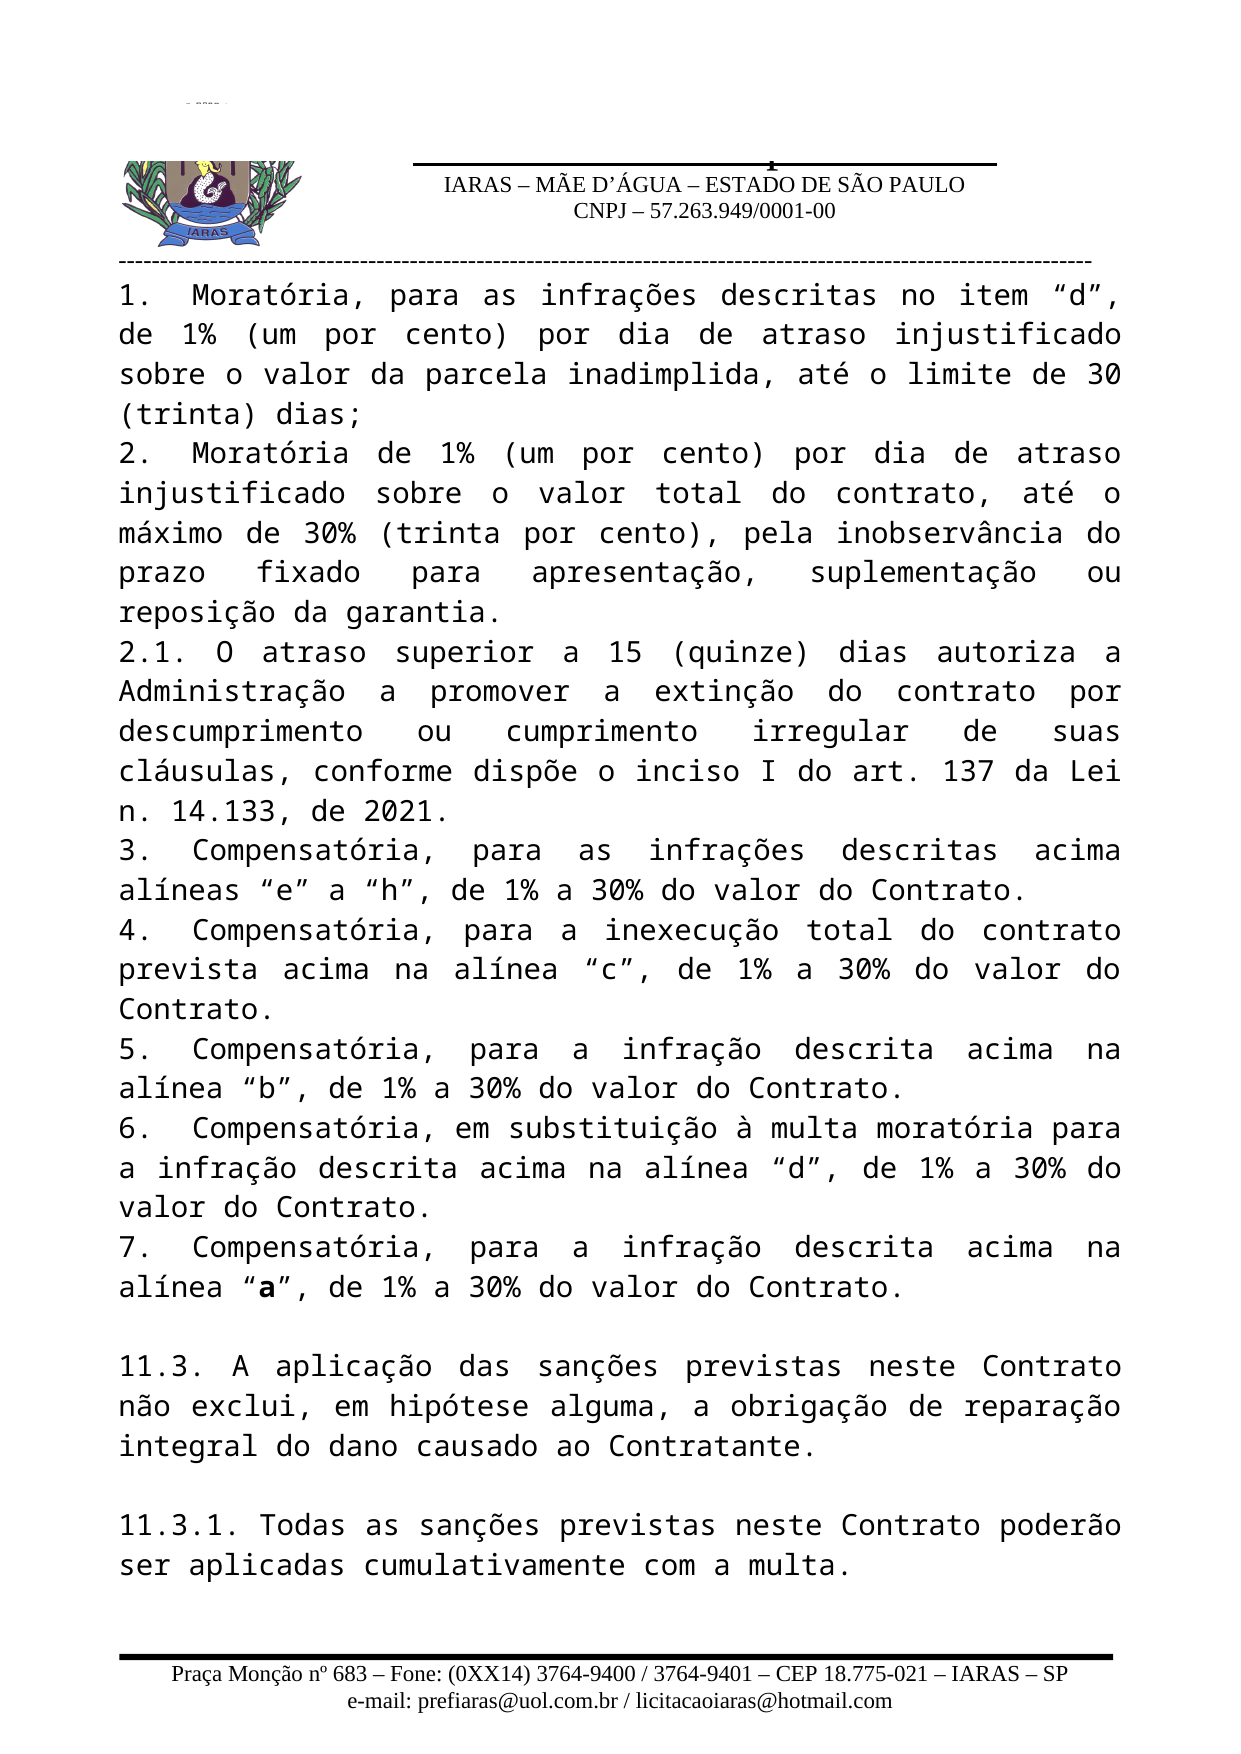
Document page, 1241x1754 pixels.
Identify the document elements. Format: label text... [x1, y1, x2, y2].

list 2.1. O atraso superior a 15 (quinze) dias autoriza a Administração a promover a extinção do contrato por descumprimento ou cumprimento irregular de suas cláusulas, conforme dispõe o inciso I do art. 137 da Lei n. 14.133, de 2021. [118, 631, 1122, 829]
list Compensatória, para a infração descrita acima na alínea “b”, de 1% a 30% do valor do Contrato. [118, 1028, 1122, 1107]
list Moratória de 1% (um por cento) por dia de atraso injustificado sobre o valor total do contrato, até o máximo de 30% (trinta por cento), pela inobservância do prazo fixado para apresentação, suplementação ou reposição da garantia. [118, 433, 1122, 631]
list 11.3.1. Todas as sanções previstas neste Contrato poderão ser aplicadas cumulativamente com a multa. [118, 1504, 1122, 1583]
list Moratória, para as infrações descritas no item “d”, de 1% (um por cento) por dia de atraso injustificado sobre o valor da parcela inadimplida, até o limite de 30 (trinta) dias; [118, 274, 1122, 433]
list 11.3. A aplicação das sanções previstas neste Contrato não exclui, em hipótese alguma, a obrigação de reparação integral do dano causado ao Contratante. [118, 1345, 1122, 1464]
picture [118, 161, 306, 251]
list Compensatória, para a inexecução total do contrato prevista acima na alínea “c”, de 1% a 30% do valor do Contrato. [118, 909, 1122, 1028]
list Compensatória, em substituição à multa moratória para a infração descrita acima na alínea “d”, de 1% a 30% do valor do Contrato. [118, 1107, 1122, 1226]
list Compensatória, para as infrações descritas acima alíneas “e” a “h”, de 1% a 30% do valor do Contrato. [118, 829, 1122, 909]
list Compensatória, para a infração descrita acima na alínea “a”, de 1% a 30% do valor do Contrato. [118, 1226, 1122, 1306]
